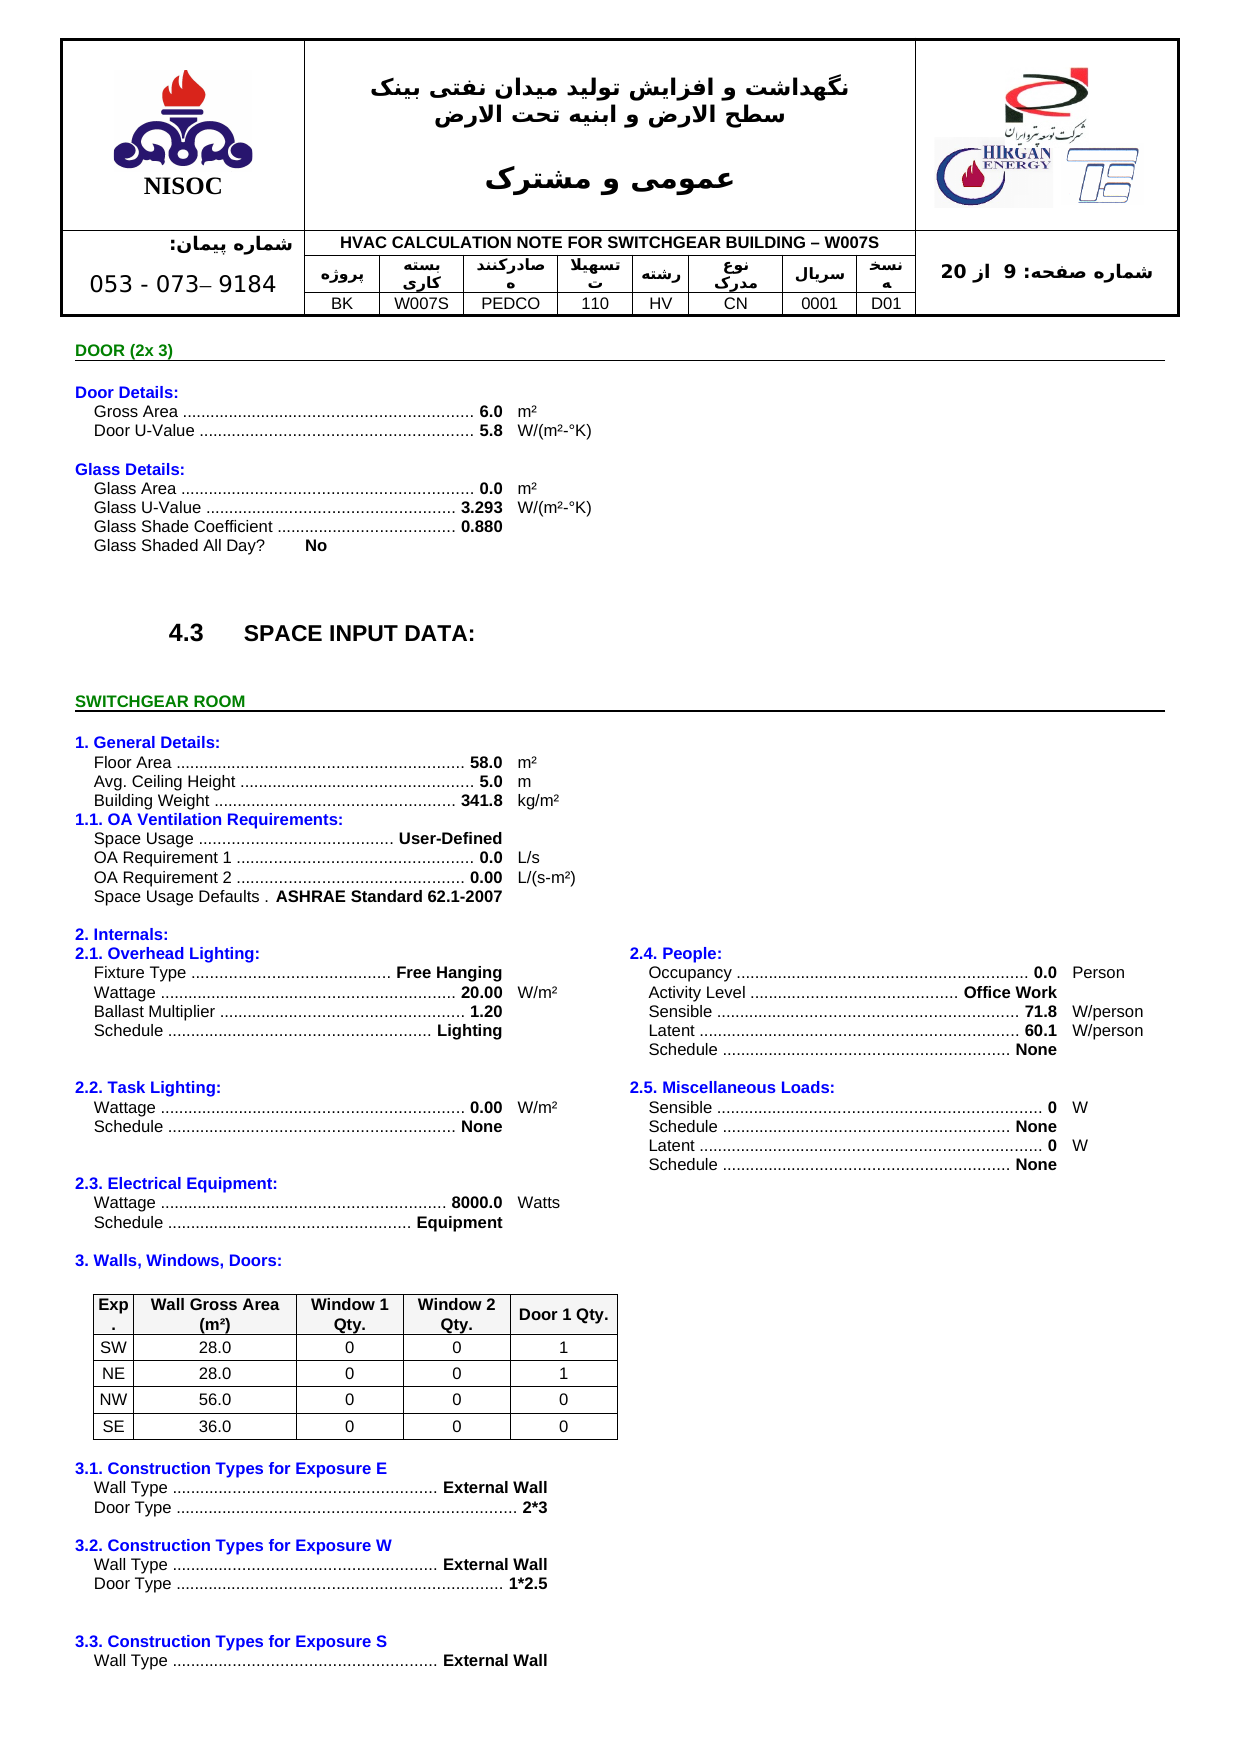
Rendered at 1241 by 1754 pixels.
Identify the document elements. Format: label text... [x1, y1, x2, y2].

text Sensible 0 W [629, 1097, 1165, 1117]
table_cell 1 [511, 1335, 617, 1360]
table_cell SE [94, 1414, 133, 1439]
text OA Requirement 1 0.0 L/s [75, 848, 1165, 867]
text OA Requirement 2 0.00 L/(s-m²) [75, 867, 1165, 887]
text Door Type 2*3 [75, 1497, 1165, 1517]
text Latent 60.1 W/person [629, 1021, 1165, 1040]
text Activity Level Office Work [629, 982, 1165, 1002]
table_cell 56.0 [134, 1387, 296, 1412]
text Ballast Multiplier 1.20 [75, 1002, 611, 1021]
table_cell 0 [404, 1361, 510, 1386]
text 2. Internals: [75, 925, 1165, 944]
text SWITCHGEAR ROOM [75, 691, 1165, 710]
table_cell 0 [297, 1414, 403, 1439]
text 3.1. Construction Types for Exposure E [75, 1459, 1165, 1478]
text 1. General Details: [75, 733, 1165, 752]
table_cell 0 [404, 1387, 510, 1412]
text 3.2. Construction Types for Exposure W [75, 1536, 1165, 1555]
text Glass Area 0.0 m² [75, 478, 1165, 498]
text Schedule None [629, 1117, 1165, 1136]
text 2.5. Miscellaneous Loads: [629, 1078, 1165, 1097]
text Schedule None [629, 1040, 1165, 1059]
text Glass Details: [75, 459, 1165, 478]
text Glass Shade Coefficient 0.880 [75, 517, 1165, 536]
subtitle SPACE INPUT DATA: [169, 618, 1165, 647]
text Door Type 1*2.5 [75, 1574, 1165, 1593]
table_cell 1 [511, 1361, 617, 1386]
table_cell 28.0 [134, 1361, 296, 1386]
text Fixture Type Free Hanging [75, 963, 611, 982]
text Occupancy 0.0 Person [629, 963, 1165, 982]
table_header Door 1 Qty. [511, 1295, 617, 1333]
table_cell SW [94, 1335, 133, 1360]
text Avg. Ceiling Height 5.0 m [75, 772, 1165, 791]
text Wall Type External Wall [75, 1478, 1165, 1497]
text Schedule None [75, 1117, 611, 1136]
table_cell 28.0 [134, 1335, 296, 1360]
table_cell NE [94, 1361, 133, 1386]
picture [113, 70, 253, 172]
text Door Details: [75, 383, 1165, 402]
table_cell 36.0 [134, 1414, 296, 1439]
table_cell 0 [297, 1387, 403, 1412]
table_header Exp. [94, 1295, 133, 1333]
table_cell 0 [511, 1387, 617, 1412]
text Schedule Lighting [75, 1021, 611, 1040]
text 2.3. Electrical Equipment: [75, 1174, 1165, 1193]
text Floor Area 58.0 m² [75, 752, 1165, 772]
text 3. Walls, Windows, Doors: [75, 1251, 1165, 1270]
table_cell 0 [404, 1335, 510, 1360]
text 1.1. OA Ventilation Requirements: [75, 810, 1165, 829]
text Space Usage User-Defined [75, 829, 1165, 848]
text Wattage 8000.0 Watts [75, 1193, 1165, 1212]
table_header Wall Gross Area (m²) [134, 1295, 296, 1333]
text Wattage 0.00 W/m² [75, 1097, 611, 1117]
table_header Window 1 Qty. [297, 1295, 403, 1333]
table_cell 0 [297, 1335, 403, 1360]
text Building Weight 341.8 kg/m² [75, 791, 1165, 810]
text 3.3. Construction Types for Exposure S [75, 1632, 1165, 1651]
text Door U-Value 5.8 W/(m²-°K) [75, 421, 1165, 440]
text 2.4. People: [629, 944, 1165, 963]
text DOOR (2x 3) [75, 341, 1165, 360]
text Wall Type External Wall [75, 1651, 1165, 1670]
text Wall Type External Wall [75, 1555, 1165, 1574]
table_header Window 2 Qty. [404, 1295, 510, 1333]
text Sensible 71.8 W/person [629, 1002, 1165, 1021]
text Gross Area 6.0 m² [75, 402, 1165, 421]
table_cell 0 [297, 1361, 403, 1386]
text Schedule Equipment [75, 1212, 1165, 1232]
text Glass U-Value 3.293 W/(m²-°K) [75, 498, 1165, 517]
picture [934, 67, 1089, 208]
text Schedule None [629, 1155, 1165, 1174]
table_cell NW [94, 1387, 133, 1412]
table_cell 0 [404, 1414, 510, 1439]
text Space Usage Defaults ASHRAE Standard 62.1-2007 [75, 887, 1165, 906]
text 2.2. Task Lighting: [75, 1078, 611, 1097]
table_cell 0 [511, 1414, 617, 1439]
text Latent 0 W [629, 1136, 1165, 1155]
text Wattage 20.00 W/m² [75, 982, 611, 1002]
text 2.1. Overhead Lighting: [75, 944, 611, 963]
text Glass Shaded All Day? No [75, 536, 1165, 555]
